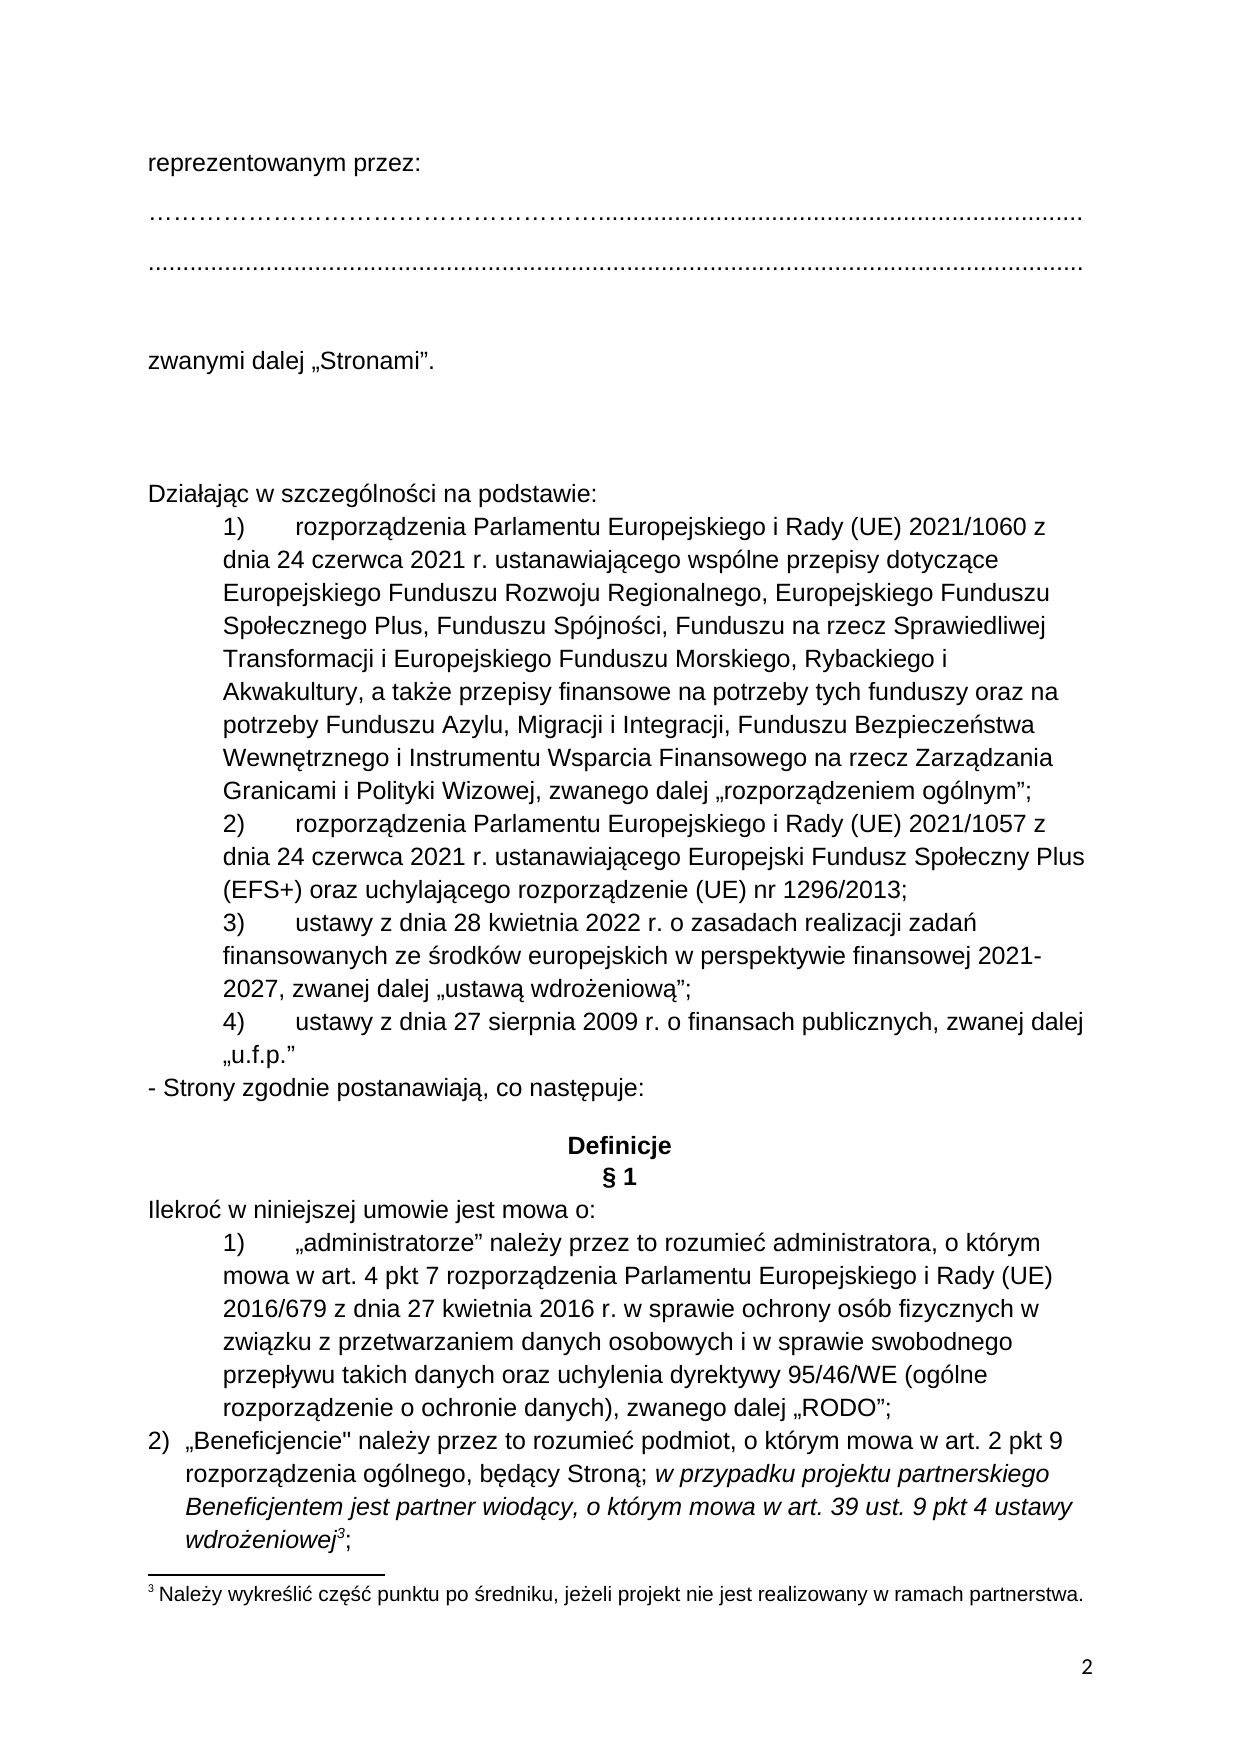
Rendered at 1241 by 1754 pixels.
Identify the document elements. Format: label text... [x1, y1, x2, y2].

list rozporządzenia Parlamentu Europejskiego i Rady (UE) 2021/1057 z dnia 24 czerwca 2021 r. ustanawiającego Europejski Fundusz Społeczny Plus (EFS+) oraz uchylającego rozporządzenie (UE) nr 1296/2013; [223, 809, 1091, 904]
text ………………………………………………...................................................................... [148, 197, 1091, 226]
text Definicje [148, 1131, 1091, 1160]
text - Strony zgodnie postanawiają, co następuje: [148, 1073, 1091, 1102]
list ustawy z dnia 28 kwietnia 2022 r. o zasadach realizacji zadań finansowanych ze środków europejskich w perspektywie finansowej 2021-2027, zwanej dalej „ustawą wdrożeniową”; [223, 908, 1091, 1003]
text reprezentowanym przez: [148, 148, 1091, 176]
text Ilekroć w niniejszej umowie jest mowa o: [148, 1195, 1091, 1224]
list ustawy z dnia 27 sierpnia 2009 r. o finansach publicznych, zwanej dalej „u.f.p.” [223, 1007, 1091, 1069]
list „administratorze” należy przez to rozumieć administratora, o którym mowa w art. 4 pkt 7 rozporządzenia Parlamentu Europejskiego i Rady (UE) 2016/679 z dnia 27 kwietnia 2016 r. w sprawie ochrony osób fizycznych w związku z przetwarzaniem danych osobowych i w sprawie swobodnego przepływu takich danych oraz uchylenia dyrektywy 95/46/WE (ogólne rozporządzenie o ochronie danych), zwanego dalej „RODO”; [223, 1228, 1091, 1422]
text § 1 [148, 1162, 1091, 1191]
text zwanymi dalej „Stronami”. [148, 346, 1091, 375]
text Działając w szczególności na podstawie: [148, 479, 1091, 507]
text ....................................................................................................................................... [148, 247, 1091, 276]
list „Beneficjencie" należy przez to rozumieć podmiot, o którym mowa w art. 2 pkt 9 rozporządzenia ogólnego, będący Stroną; w przypadku projektu partnerskiego Beneficjentem jest partner wiodący, o którym mowa w art. 39 ust. 9 pkt 4 ustawy wdrożeniowej; [148, 1426, 1091, 1554]
list rozporządzenia Parlamentu Europejskiego i Rady (UE) 2021/1060 z dnia 24 czerwca 2021 r. ustanawiającego wspólne przepisy dotyczące Europejskiego Funduszu Rozwoju Regionalnego, Europejskiego Funduszu Społecznego Plus, Funduszu Spójności, Funduszu na rzecz Sprawiedliwej Transformacji i Europejskiego Funduszu Morskiego, Rybackiego i Akwakultury, a także przepisy finansowe na potrzeby tych funduszy oraz na potrzeby Funduszu Azylu, Migracji i Integracji, Funduszu Bezpieczeństwa Wewnętrznego i Instrumentu Wsparcia Finansowego na rzecz Zarządzania Granicami i Polityki Wizowej, zwanego dalej „rozporządzeniem ogólnym”; [223, 512, 1091, 805]
